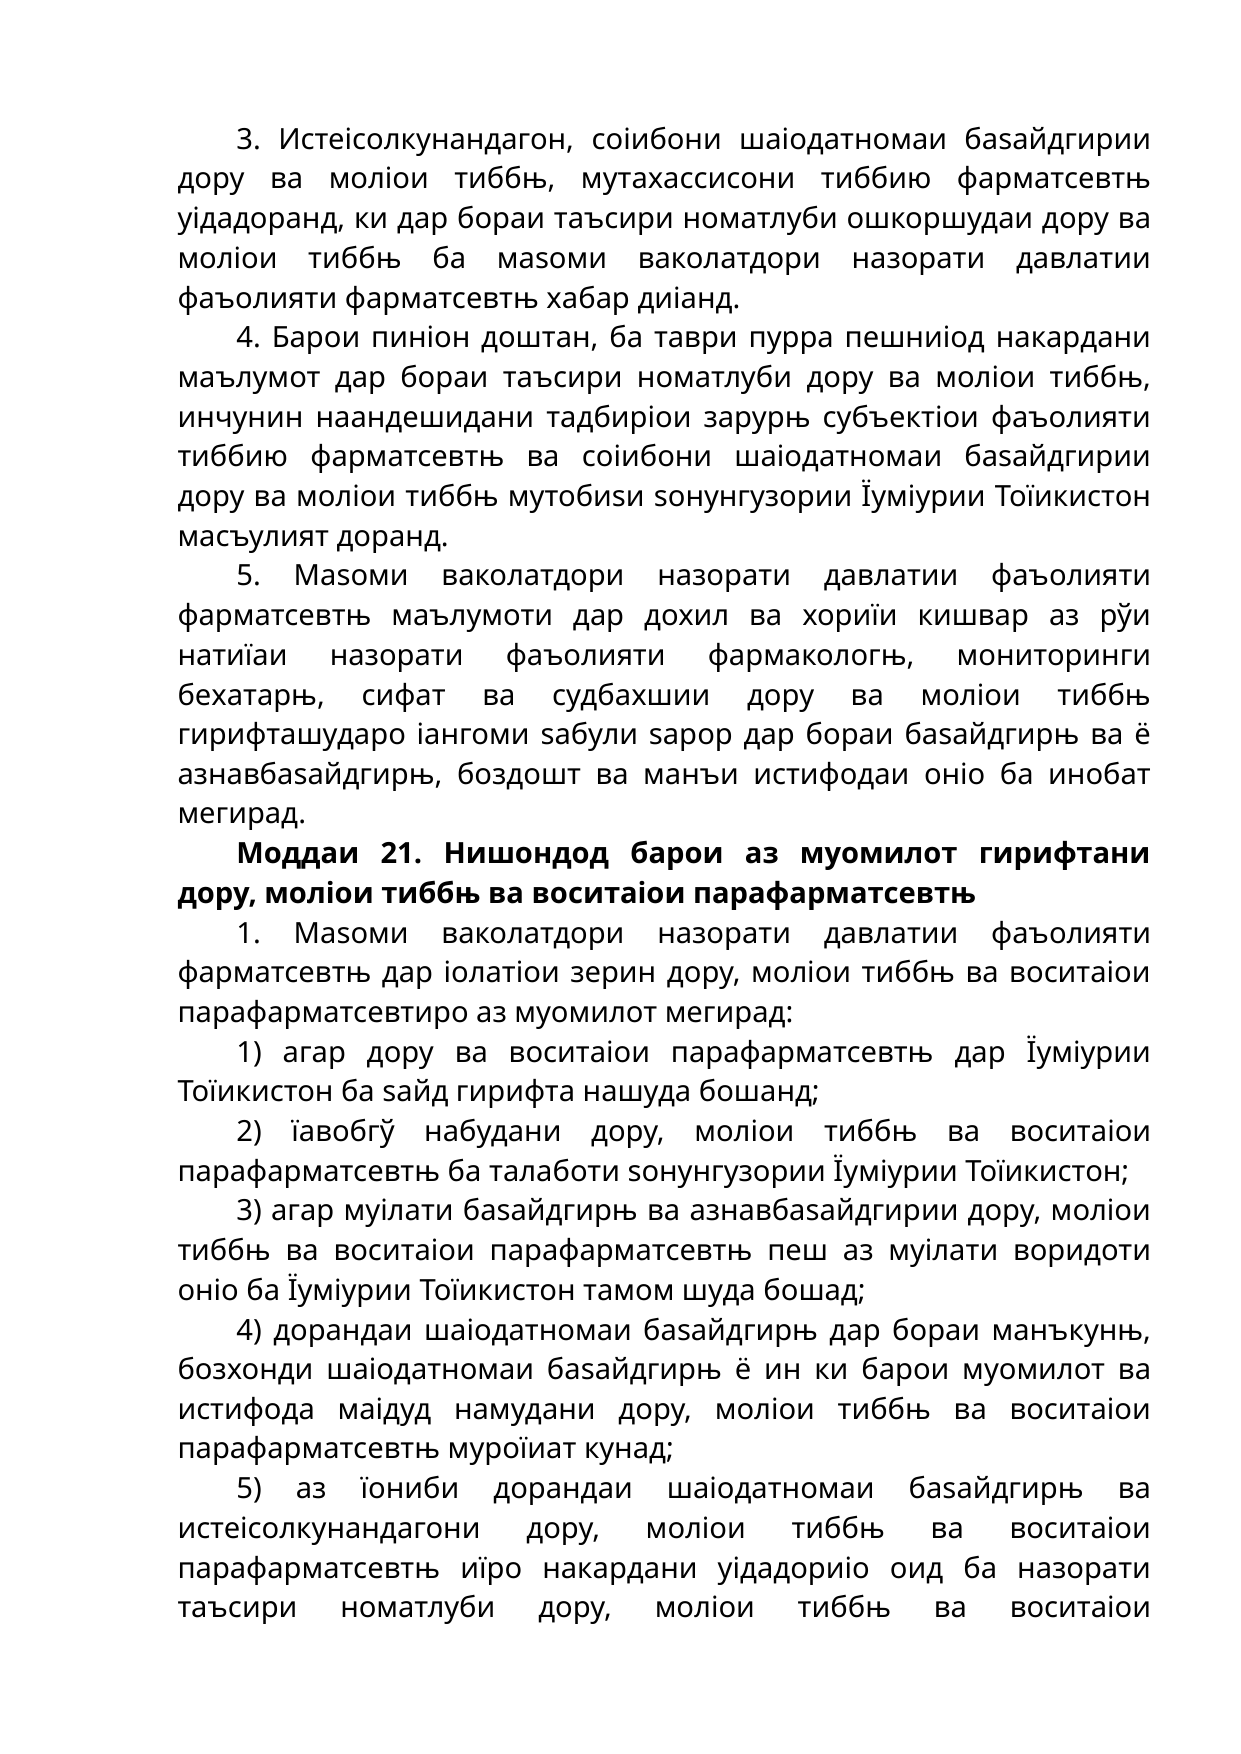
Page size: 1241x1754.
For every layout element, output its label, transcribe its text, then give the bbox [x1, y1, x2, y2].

text Моддаи 21. Нишондод барои аз муомилот гирифтани дору, моліои тиббњ ва воситаіои парафарматсевтњ [177, 832, 1152, 912]
text 3) агар муілати баѕайдгирњ ва азнавбаѕайдгирии дору, моліои тиббњ ва воситаіои парафарматсевтњ пеш аз муілати воридоти оніо ба Їуміурии Тоїикистон тамом шуда бошад; [177, 1190, 1152, 1309]
text 3. Истеісолкунандагон, соіибони шаіодатномаи баѕайдгирии дору ва моліои тиббњ, мутахассисони тиббию фарматсевтњ уідадоранд, ки дар бораи таъсири номатлуби ошкоршудаи дору ва моліои тиббњ ба маѕоми ваколатдори назорати давлатии фаъолияти фарматсевтњ хабар диіанд. [177, 118, 1152, 317]
text 1) агар дору ва воситаіои парафарматсевтњ дар Їуміурии Тоїикистон ба ѕайд гирифта нашуда бошанд; [177, 1031, 1152, 1110]
text 1. Маѕоми ваколатдори назорати давлатии фаъолияти фарматсевтњ дар іолатіои зерин дору, моліои тиббњ ва воситаіои парафарматсевтиро аз муомилот мегирад: [177, 912, 1152, 1031]
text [177, 1467, 1152, 1626]
text 2) їавобгў набудани дору, моліои тиббњ ва воситаіои парафарматсевтњ ба талаботи ѕонунгузории Їуміурии Тоїикистон; [177, 1110, 1152, 1190]
text 4. Барои пиніон доштан, ба таври пурра пешниіод накардани маълумот дар бораи таъсири номатлуби дору ва моліои тиббњ, инчунин наандешидани тадбиріои зарурњ субъектіои фаъолияти тиббию фарматсевтњ ва соіибони шаіодатномаи баѕайдгирии дору ва моліои тиббњ мутобиѕи ѕонунгузории Їуміурии Тоїикистон масъулият доранд. [177, 317, 1152, 555]
text 5. Маѕоми ваколатдори назорати давлатии фаъолияти фарматсевтњ маълумоти дар дохил ва хориїи кишвар аз рўи натиїаи назорати фаъолияти фармакологњ, мониторинги бехатарњ, сифат ва судбахшии дору ва моліои тиббњ гирифташударо іангоми ѕабули ѕарор дар бораи баѕайдгирњ ва ё азнавбаѕайдгирњ, боздошт ва манъи истифодаи оніо ба инобат мегирад. [177, 555, 1152, 832]
text 4) дорандаи шаіодатномаи баѕайдгирњ дар бораи манъкунњ, бозхонди шаіодатномаи баѕайдгирњ ё ин ки барои муомилот ва истифода маідуд намудани дору, моліои тиббњ ва воситаіои парафарматсевтњ муроїиат кунад; [177, 1309, 1152, 1467]
